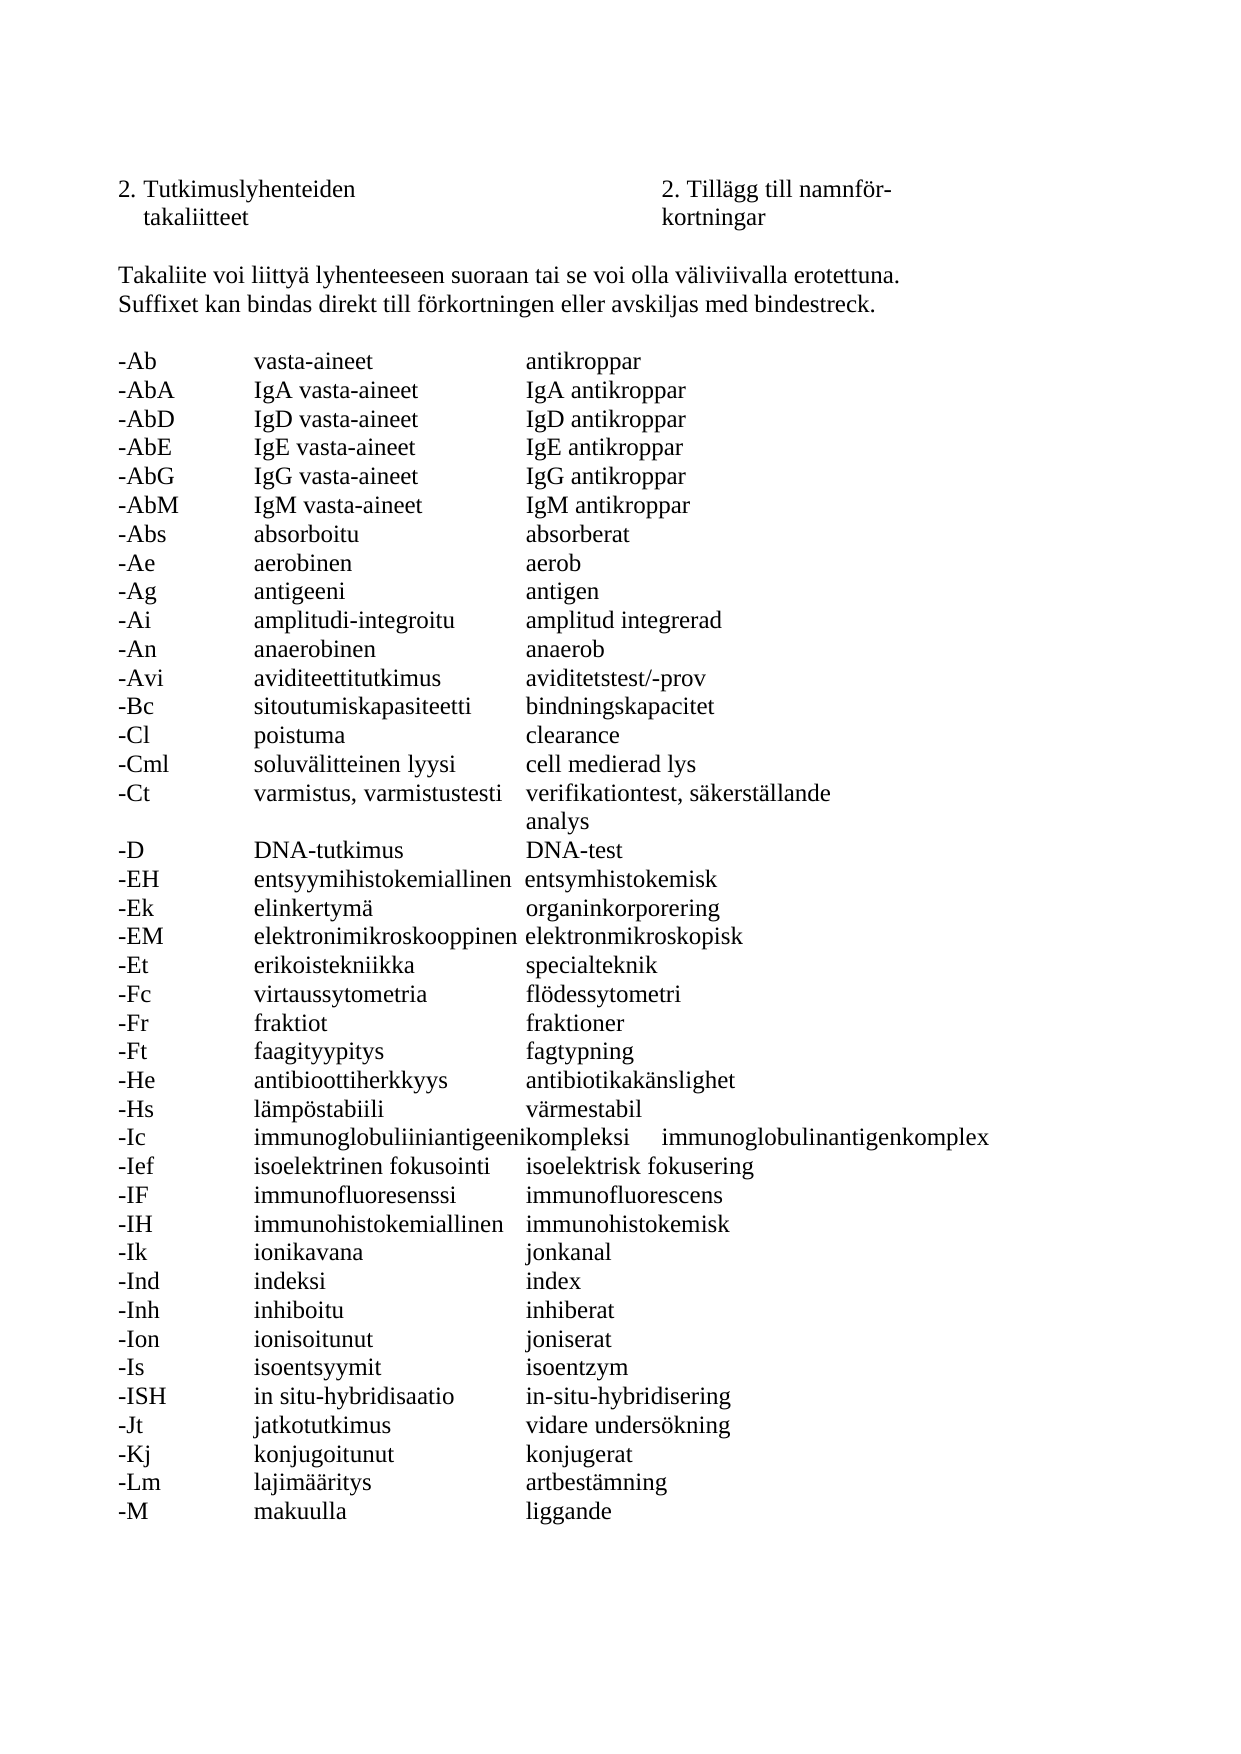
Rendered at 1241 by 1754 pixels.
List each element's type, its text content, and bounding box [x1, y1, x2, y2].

text -EM elektronimikroskooppinen elektronmikroskopisk [118, 921, 1065, 950]
text -EH entsyymihistokemiallinen entsymhistokemisk [118, 864, 1065, 893]
text -AbG IgG vasta-aineet IgG antikroppar [118, 461, 1065, 490]
text -Ek elinkertymä organinkorporering [118, 893, 1065, 921]
text -IF immunofluoresenssi immunofluorescens [118, 1180, 1065, 1209]
text -Ag antigeeni antigen [118, 576, 1065, 605]
text -AbE IgE vasta-aineet IgE antikroppar [118, 432, 1065, 461]
text -Ind indeksi index [118, 1266, 1065, 1295]
text -Et erikoistekniikka specialteknik [118, 950, 1065, 979]
text -Jt jatkotutkimus vidare undersökning [118, 1410, 1065, 1439]
text -He antibioottiherkkyys antibiotikakänslighet [118, 1065, 1065, 1094]
text -ISH in situ-hybridisaatio in-situ-hybridisering [118, 1381, 1065, 1410]
text -Ab vasta-aineet antikroppar [118, 346, 1065, 375]
text -Bc sitoutumiskapasiteetti bindningskapacitet [118, 691, 1065, 720]
text -Ai amplitudi-integroitu amplitud integrerad [118, 605, 1065, 634]
text analys [523, 806, 591, 835]
text -Cl poistuma clearance [118, 720, 1065, 749]
text -Ct varmistus, varmistustesti verifikationtest, säkerställande [118, 778, 1065, 806]
text -Ion ionisoitunut joniserat [118, 1324, 1065, 1352]
text -Fr fraktiot fraktioner [118, 1008, 1065, 1036]
text -Ae aerobinen aerob [118, 548, 1065, 576]
text -Abs absorboitu absorberat [118, 519, 1065, 548]
text -Cml soluvälitteinen lyysi cell medierad lys [118, 749, 1065, 778]
text -M makuulla liggande [118, 1496, 1065, 1525]
text -Avi aviditeettitutkimus aviditetstest/-prov [118, 663, 1065, 691]
text -AbA IgA vasta-aineet IgA antikroppar [118, 375, 1065, 404]
text -Ik ionikavana jonkanal [118, 1237, 1065, 1266]
text -An anaerobinen anaerob [118, 634, 1065, 663]
text -AbD IgD vasta-aineet IgD antikroppar [118, 404, 1065, 432]
text -Inh inhiboitu inhiberat [118, 1295, 1065, 1324]
list Tutkimuslyhenteiden 2. Tillägg till namnför- takaliitteet kortningar [118, 174, 892, 231]
text -Fc virtaussytometria flödessytometri [118, 979, 1065, 1008]
text -Ief isoelektrinen fokusointi isoelektrisk fokusering [118, 1151, 1065, 1180]
text -AbM IgM vasta-aineet IgM antikroppar [118, 490, 1065, 519]
text -Ft faagityypitys fagtypning [118, 1036, 1065, 1065]
text -Ic immunoglobuliiniantigeenikompleksi immunoglobulinantigenkomplex [118, 1123, 1065, 1151]
text -Is isoentsyymit isoentzym [118, 1352, 1065, 1381]
text -Hs lämpöstabiili värmestabil [118, 1094, 1065, 1123]
text -D DNA-tutkimus DNA-test [118, 835, 1065, 864]
text -Lm lajimääritys artbestämning [118, 1467, 1065, 1496]
text -IH immunohistokemiallinen immunohistokemisk [118, 1209, 1065, 1237]
text -Kj konjugoitunut konjugerat [118, 1439, 1065, 1467]
text Takaliite voi liittyä lyhenteeseen suoraan tai se voi olla väliviivalla erotettuna. Suffixet kan bindas direkt till förkortningen eller avskiljas med bindestreck. [118, 260, 902, 317]
